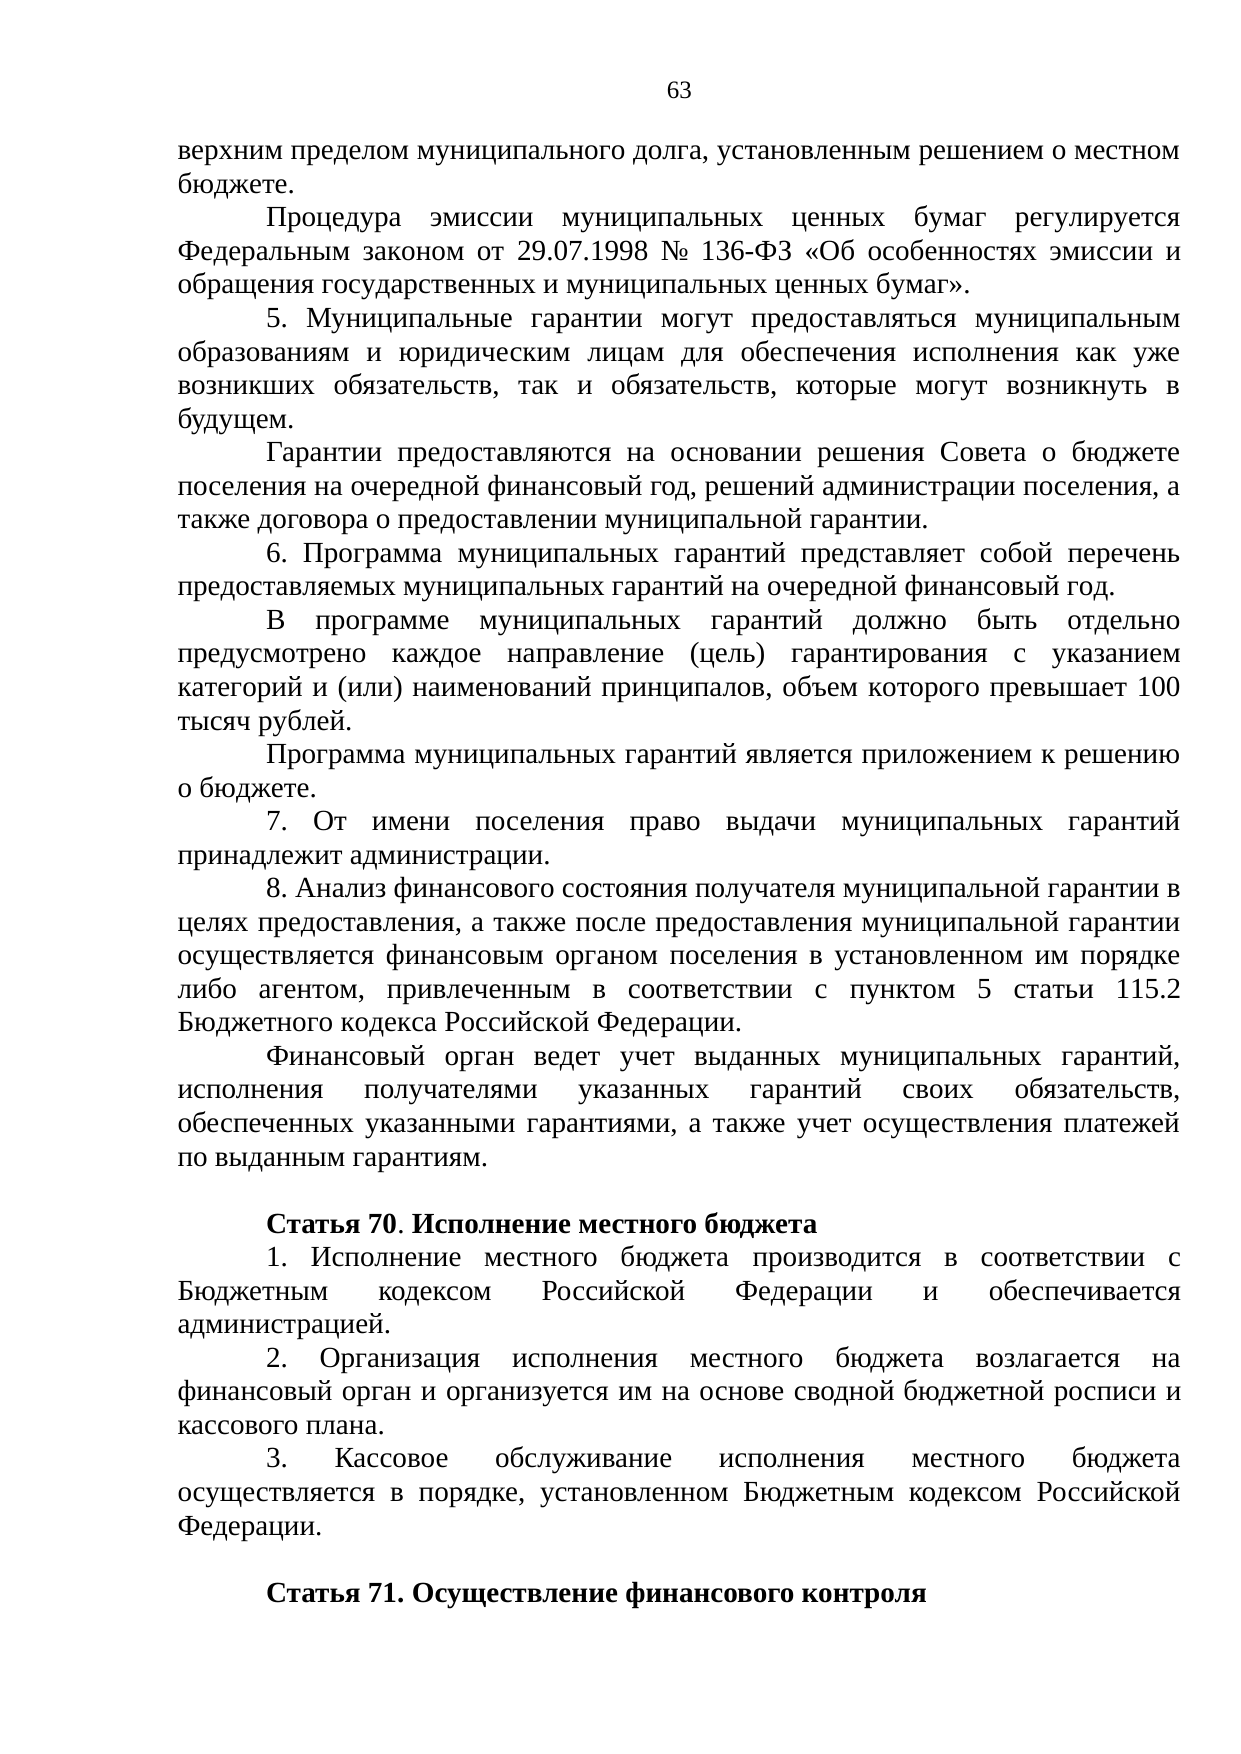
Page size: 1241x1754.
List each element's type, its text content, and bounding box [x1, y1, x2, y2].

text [177, 132, 1181, 199]
text 6. Программа муниципальных гарантий представляет собой перечень предоставляемых муниципальных гарантий на очередной финансовый год. [177, 535, 1181, 602]
text 3. Кассовое обслуживание исполнения местного бюджета осуществляется в порядке, установленном Бюджетным кодексом Российской Федерации. [177, 1441, 1181, 1541]
text В программе муниципальных гарантий должно быть отдельно предусмотрено каждое направление (цель) гарантирования с указанием категорий и (или) наименований принципалов, объем которого превышает 100 тысяч рублей. [177, 602, 1181, 736]
text 8. Анализ финансового состояния получателя муниципальной гарантии в целях предоставления, а также после предоставления муниципальной гарантии осуществляется финансовым органом поселения в установленном им порядке либо агентом, привлеченным в соответствии с пунктом 5 статьи 115.2 Бюджетного кодекса Российской Федерации. [177, 870, 1181, 1038]
text Статья 70. Исполнение местного бюджета [177, 1206, 1181, 1239]
text Статья 71. Осуществление финансового контроля [177, 1575, 1181, 1608]
text Финансовый орган ведет учет выданных муниципальных гарантий, исполнения получателями указанных гарантий своих обязательств, обеспеченных указанными гарантиями, а также учет осуществления платежей по выданным гарантиям. [177, 1038, 1181, 1172]
text 2. Организация исполнения местного бюджета возлагается на финансовый орган и организуется им на основе сводной бюджетной росписи и кассового плана. [177, 1340, 1181, 1441]
text 7. От имени поселения право выдачи муниципальных гарантий принадлежит администрации. [177, 803, 1181, 870]
text Программа муниципальных гарантий является приложением к решению о бюджете. [177, 736, 1181, 803]
text 1. Исполнение местного бюджета производится в соответствии с Бюджетным кодексом Российской Федерации и обеспечивается администрацией. [177, 1239, 1181, 1340]
text 5. Муниципальные гарантии могут предоставляться муниципальным образованиям и юридическим лицам для обеспечения исполнения как уже возникших обязательств, так и обязательств, которые могут возникнуть в будущем. [177, 300, 1181, 434]
text Гарантии предоставляются на основании решения Совета о бюджете поселения на очередной финансовый год, решений администрации поселения, а также договора о предоставлении муниципальной гарантии. [177, 434, 1181, 535]
text Процедура эмиссии муниципальных ценных бумаг регулируется Федеральным законом от 29.07.1998 № 136-ФЗ «Об особенностях эмиссии и обращения государственных и муниципальных ценных бумаг». [177, 199, 1181, 300]
